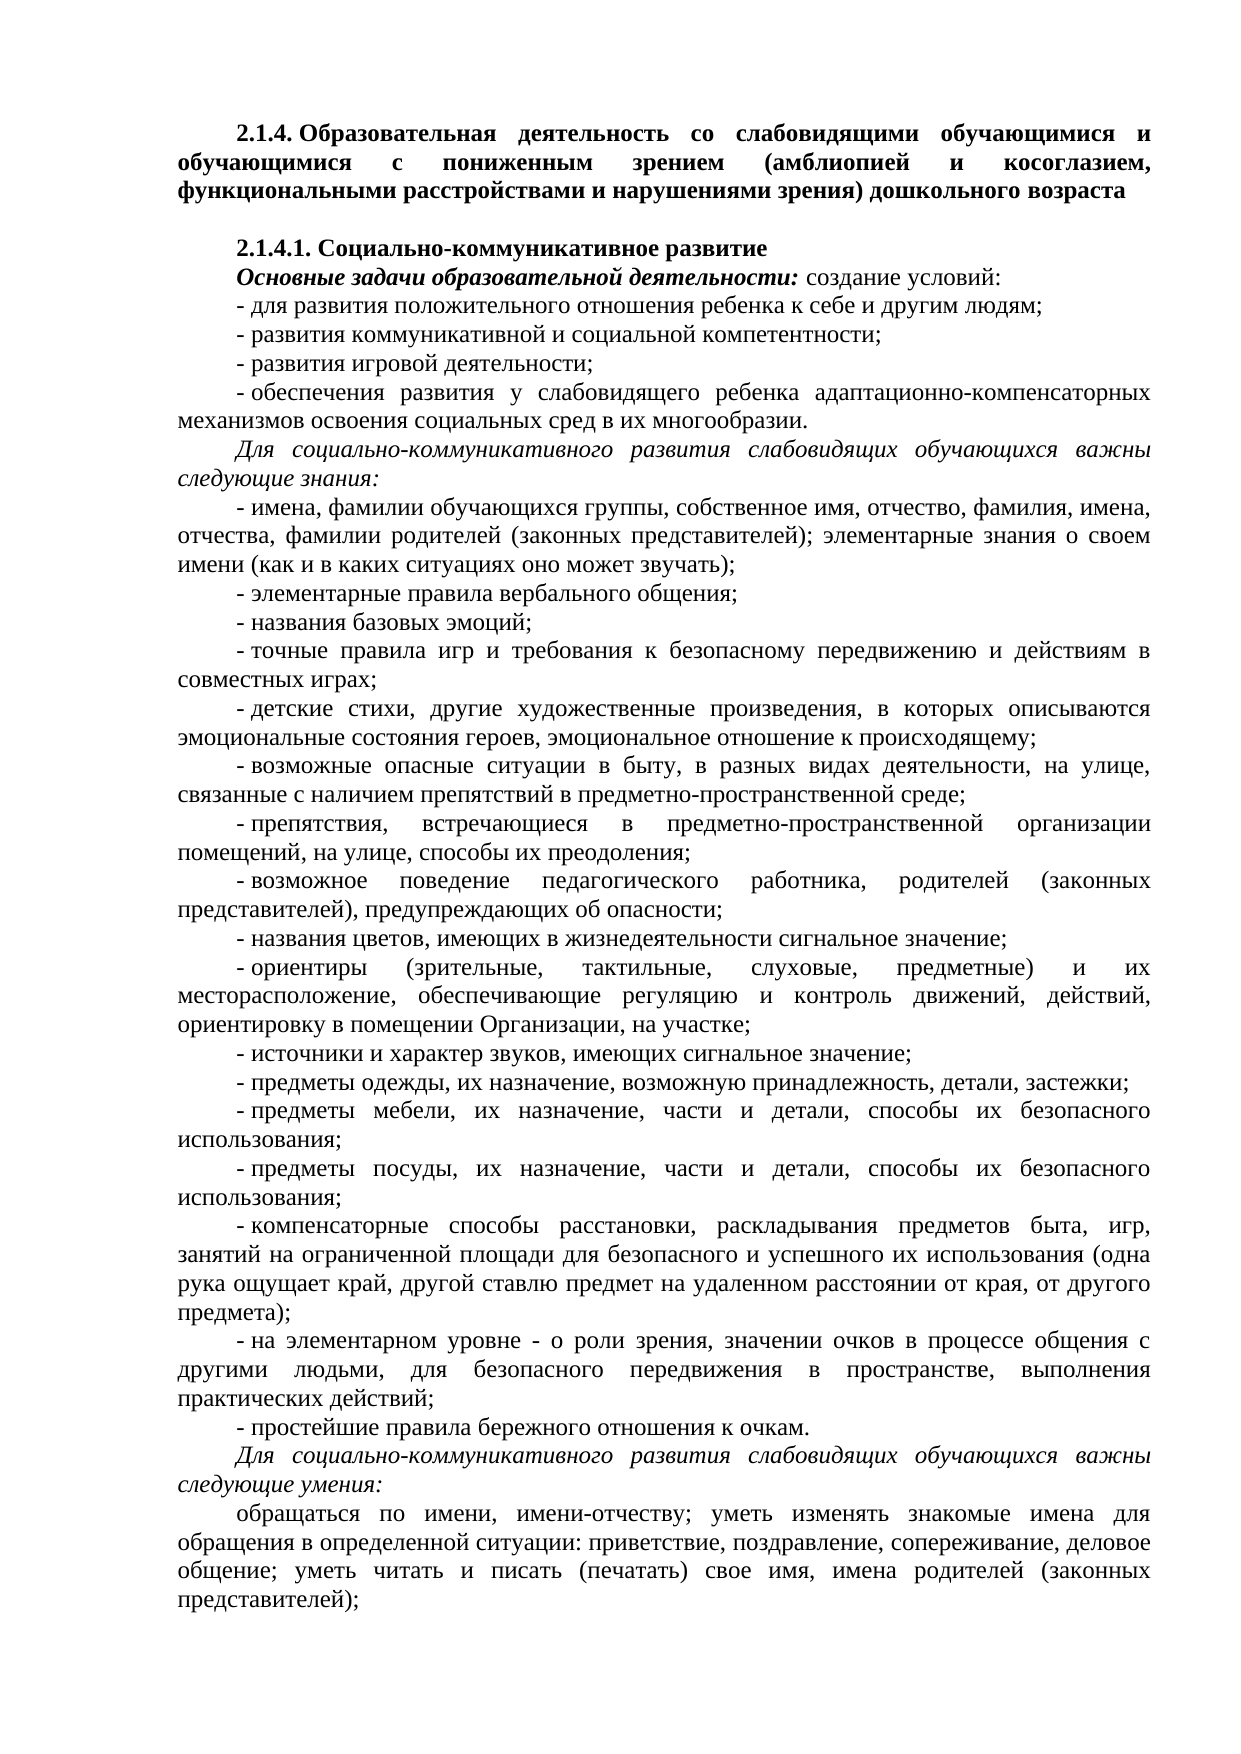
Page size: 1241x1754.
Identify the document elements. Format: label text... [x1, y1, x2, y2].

text Для социально-коммуникативного развития слабовидящих обучающихся важны следующие знания: [177, 434, 1152, 492]
text - источники и характер звуков, имеющих сигнальное значение; [177, 1038, 1152, 1067]
text Для социально-коммуникативного развития слабовидящих обучающихся важны следующие умения: [177, 1441, 1152, 1498]
text - предметы посуды, их назначение, части и детали, способы их безопасного использования; [177, 1153, 1152, 1211]
text - ориентиры (зрительные, тактильные, слуховые, предметные) и их месторасположение, обеспечивающие регуляцию и контроль движений, действий, ориентировку в помещении Организации, на участке; [177, 952, 1152, 1038]
text 2.1.4.1. Социально-коммуникативное развитие [177, 233, 1152, 262]
text - элементарные правила вербального общения; [177, 578, 1152, 607]
text Основные задачи образовательной деятельности: создание условий: [177, 262, 1152, 291]
text - компенсаторные способы расстановки, раскладывания предметов быта, игр, занятий на ограниченной площади для безопасного и успешного их использования (одна рука ощущает край, другой ставлю предмет на удаленном расстоянии от края, от другого предмета); [177, 1211, 1152, 1326]
text - предметы мебели, их назначение, части и детали, способы их безопасного использования; [177, 1096, 1152, 1153]
text - детские стихи, другие художественные произведения, в которых описываются эмоциональные состояния героев, эмоциональное отношение к происходящему; [177, 693, 1152, 751]
text - возможные опасные ситуации в быту, в разных видах деятельности, на улице, связанные с наличием препятствий в предметно-пространственной среде; [177, 751, 1152, 808]
text - названия цветов, имеющих в жизнедеятельности сигнальное значение; [177, 923, 1152, 952]
text - простейшие правила бережного отношения к очкам. [177, 1412, 1152, 1441]
text - возможное поведение педагогического работника, родителей (законных представителей), предупреждающих об опасности; [177, 866, 1152, 923]
text - препятствия, встречающиеся в предметно-пространственной организации помещений, на улице, способы их преодоления; [177, 808, 1152, 866]
text - обеспечения развития у слабовидящего ребенка адаптационно-компенсаторных механизмов освоения социальных сред в их многообразии. [177, 377, 1152, 434]
text - на элементарном уровне - о роли зрения, значении очков в процессе общения с другими людьми, для безопасного передвижения в пространстве, выполнения практических действий; [177, 1326, 1152, 1412]
text - предметы одежды, их назначение, возможную принадлежность, детали, застежки; [177, 1067, 1152, 1096]
text 2.1.4. Образовательная деятельность со слабовидящими обучающимися и обучающимися с пониженным зрением (амблиопией и косоглазием, функциональными расстройствами и нарушениями зрения) дошкольного возраста [177, 118, 1152, 204]
text - названия базовых эмоций; [177, 607, 1152, 636]
text - развития игровой деятельности; [177, 348, 1152, 377]
text - развития коммуникативной и социальной компетентности; [177, 319, 1152, 348]
text - точные правила игр и требования к безопасному передвижению и действиям в совместных играх; [177, 636, 1152, 693]
text обращаться по имени, имени-отчеству; уметь изменять знакомые имена для обращения в определенной ситуации: приветствие, поздравление, сопереживание, деловое общение; уметь читать и писать (печатать) свое имя, имена родителей (законных представителей); [177, 1498, 1152, 1613]
text - для развития положительного отношения ребенка к себе и другим людям; [177, 291, 1152, 319]
text - имена, фамилии обучающихся группы, собственное имя, отчество, фамилия, имена, отчества, фамилии родителей (законных представителей); элементарные знания о своем имени (как и в каких ситуациях оно может звучать); [177, 492, 1152, 578]
